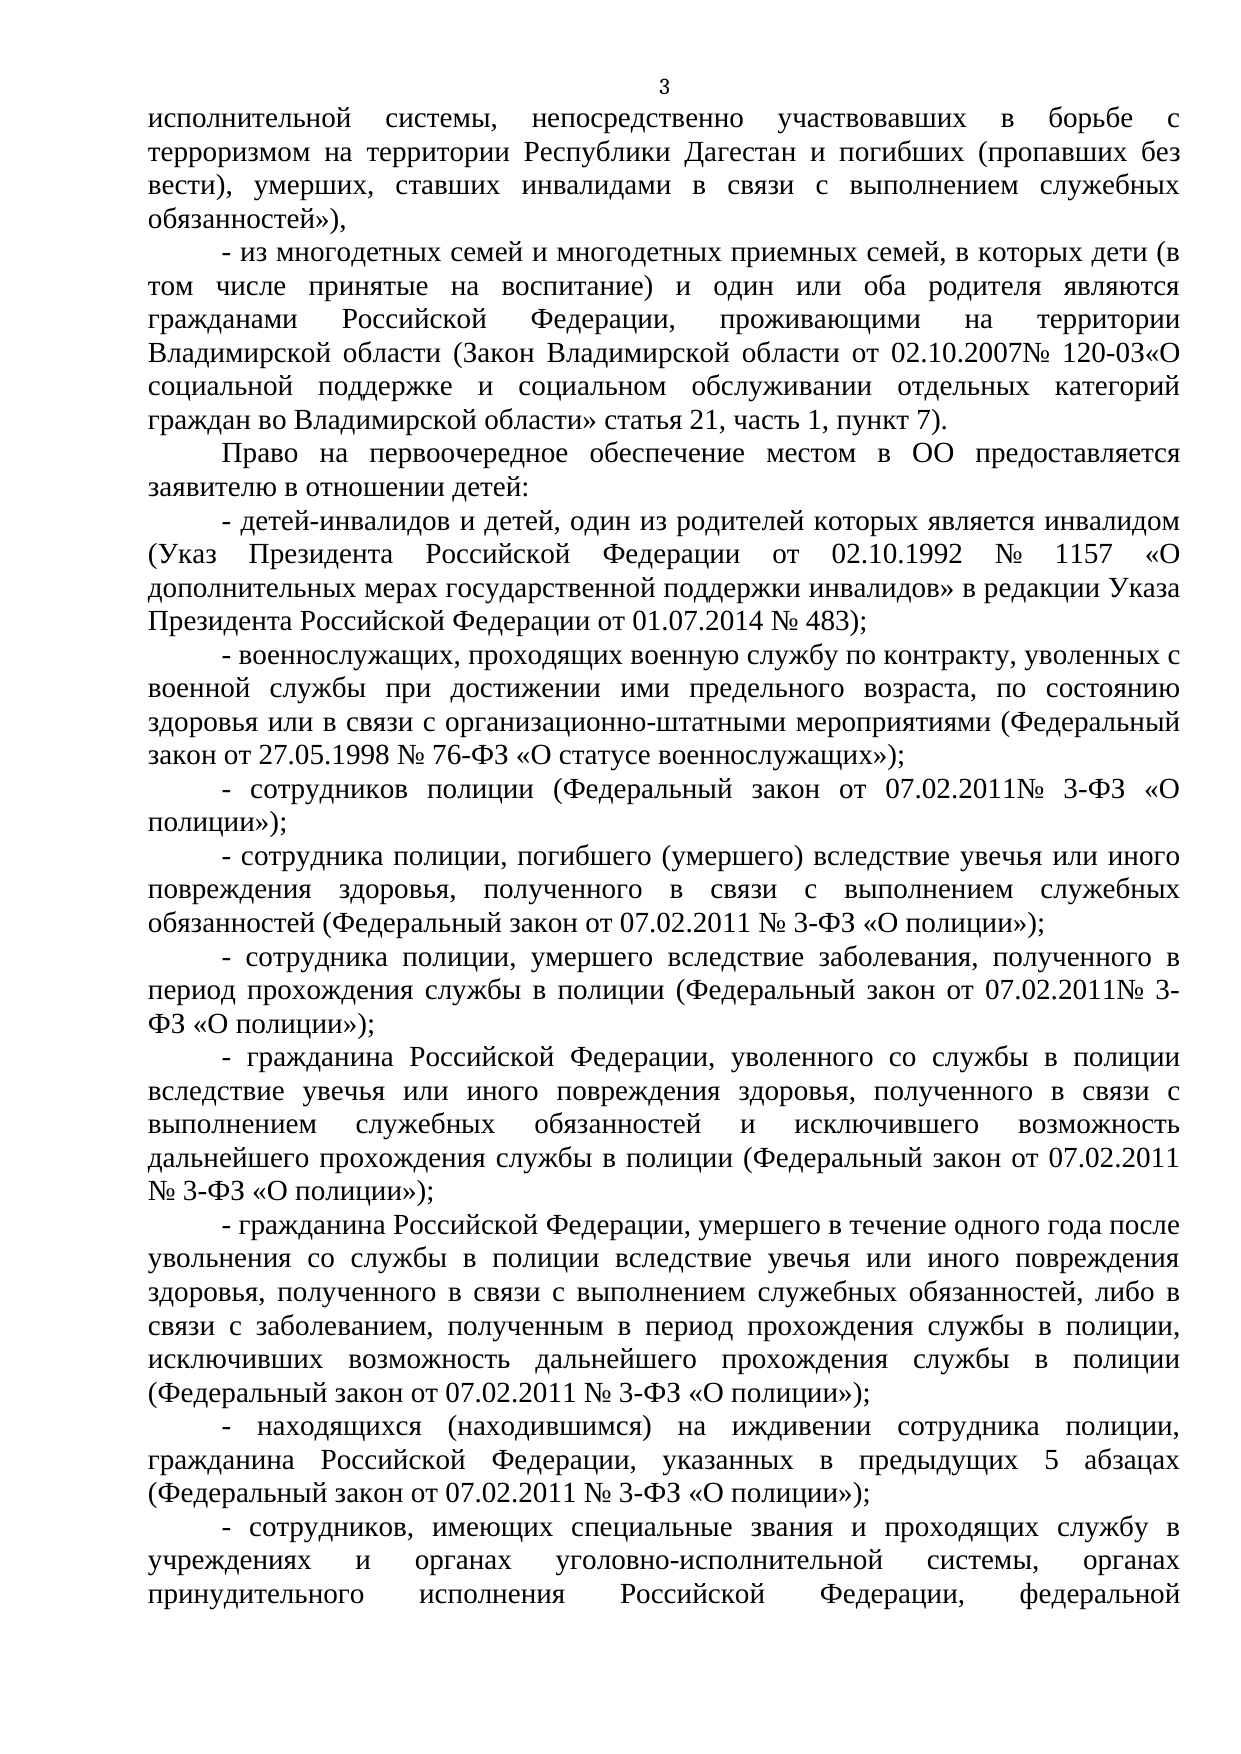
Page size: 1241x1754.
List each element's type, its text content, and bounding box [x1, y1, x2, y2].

text - находящихся (находившимся) на иждивении сотрудника полиции, гражданина Российской Федерации, указанных в предыдущих 5 абзацах (Федеральный закон от 07.02.2011 № 3-ФЗ «О полиции»); [148, 1408, 1181, 1509]
text Право на первоочередное обеспечение местом в ОО предоставляется заявителю в отношении детей: [148, 436, 1181, 503]
text - гражданина Российской Федерации, умершего в течение одного года после увольнения со службы в полиции вследствие увечья или иного повреждения здоровья, полученного в связи с выполнением служебных обязанностей, либо в связи с заболеванием, полученным в период прохождения службы в полиции, исключивших возможность дальнейшего прохождения службы в полиции (Федеральный закон от 07.02.2011 № 3-ФЗ «О полиции»); [148, 1207, 1181, 1408]
text - из многодетных семей и многодетных приемных семей, в которых дети (в том числе принятые на воспитание) и один или оба родителя являются гражданами Российской Федерации, проживающими на территории Владимирской области (Закон Владимирской области от 02.10.2007№ 120-0З«О социальной поддержке и социальном обслуживании отдельных категорий граждан во Владимирской области» статья 21, часть 1, пункт 7). [148, 234, 1181, 436]
text - сотрудника полиции, умершего вследствие заболевания, полученного в период прохождения службы в полиции (Федеральный закон от 07.02.2011№ 3-ФЗ «О полиции»); [148, 939, 1181, 1039]
text - сотрудника полиции, погибшего (умершего) вследствие увечья или иного повреждения здоровья, полученного в связи с выполнением служебных обязанностей (Федеральный закон от 07.02.2011 № 3-ФЗ «О полиции»); [148, 838, 1181, 939]
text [148, 100, 1181, 234]
text - гражданина Российской Федерации, уволенного со службы в полиции вследствие увечья или иного повреждения здоровья, полученного в связи с выполнением служебных обязанностей и исключившего возможность дальнейшего прохождения службы в полиции (Федеральный закон от 07.02.2011 № 3-ФЗ «О полиции»); [148, 1039, 1181, 1207]
text - военнослужащих, проходящих военную службу по контракту, уволенных с военной службы при достижении ими предельного возраста, по состоянию здоровья или в связи с организационно-штатными мероприятиями (Федеральный закон от 27.05.1998 № 76-ФЗ «О статусе военнослужащих»); [148, 637, 1181, 771]
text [148, 1509, 1181, 1609]
text - детей-инвалидов и детей, один из родителей которых является инвалидом (Указ Президента Российской Федерации от 02.10.1992 № 1157 «О дополнительных мерах государственной поддержки инвалидов» в редакции Указа Президента Российской Федерации от 01.07.2014 № 483); [148, 503, 1181, 637]
text - сотрудников полиции (Федеральный закон от 07.02.2011№ 3-ФЗ «О полиции»); [148, 771, 1181, 838]
